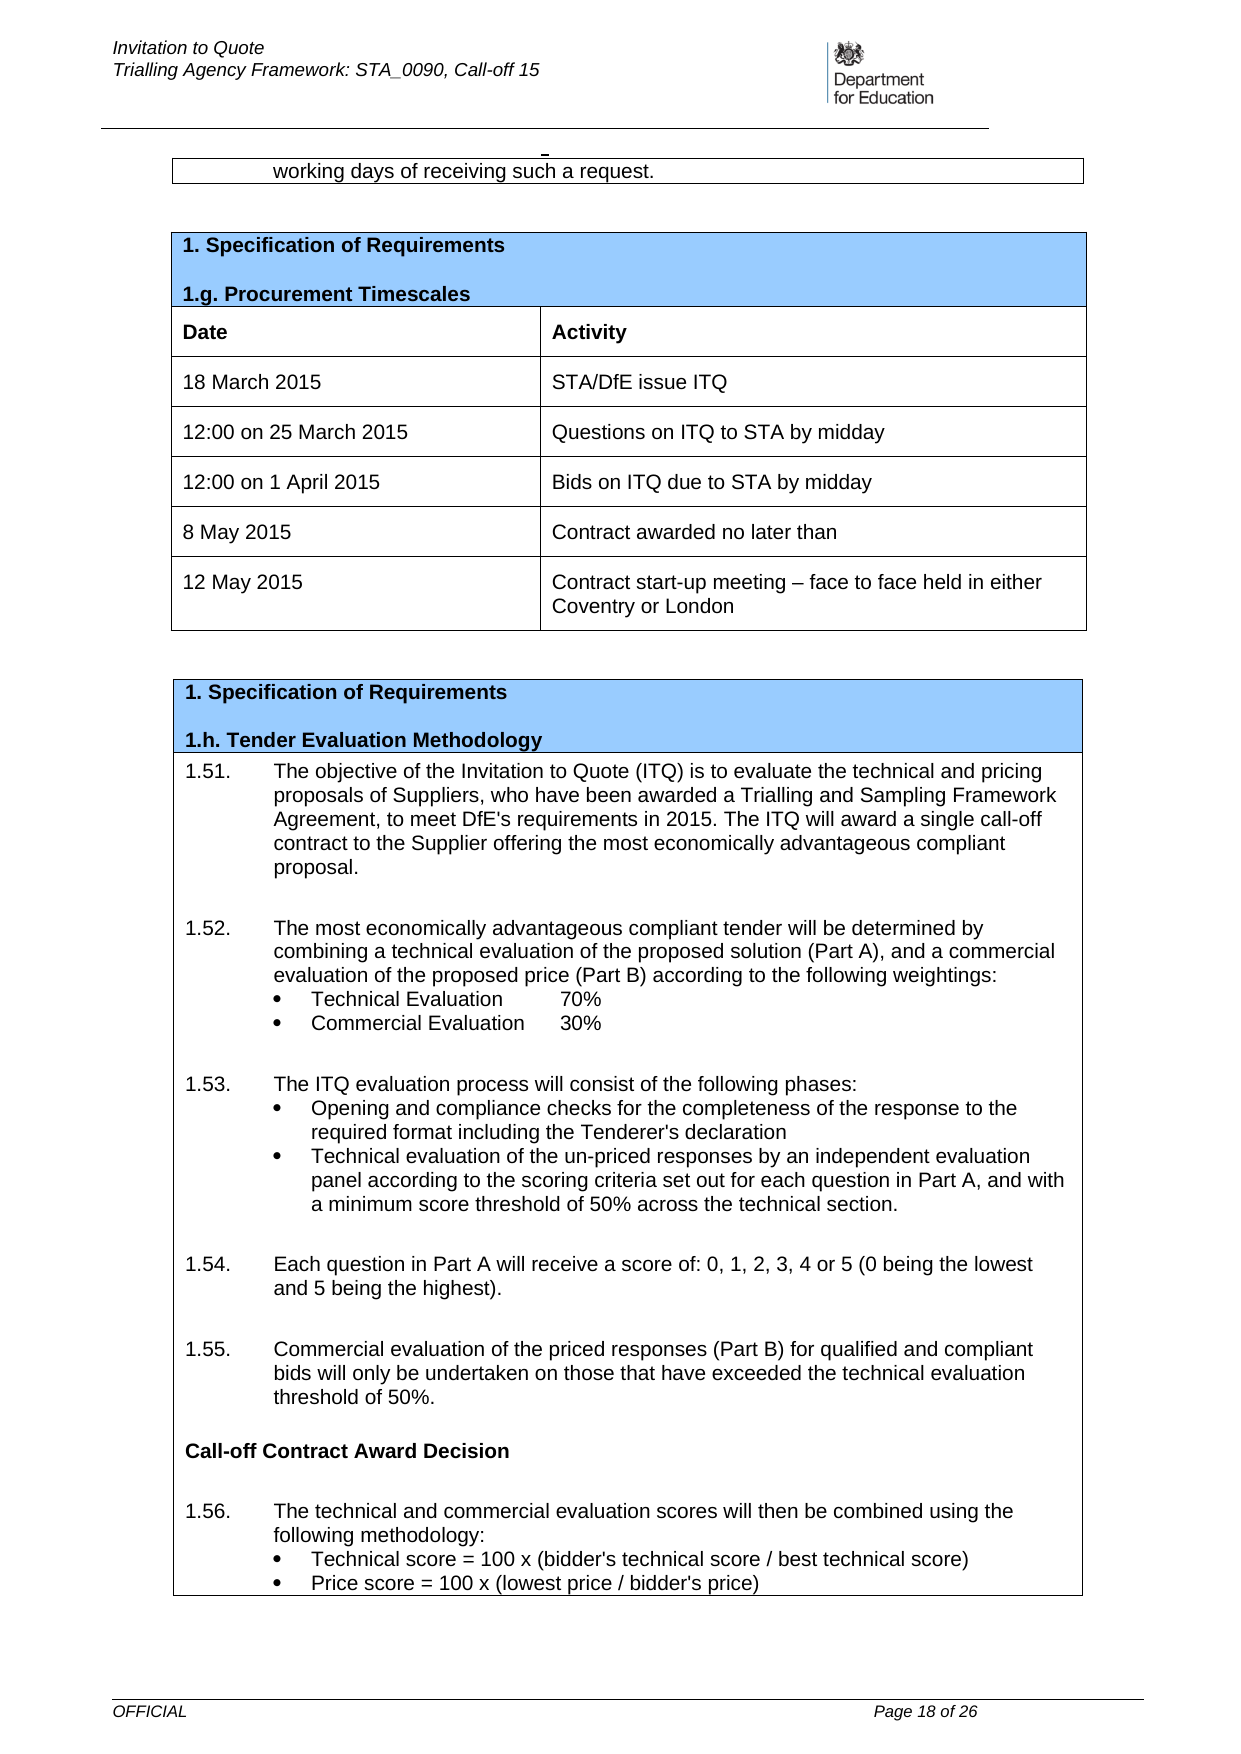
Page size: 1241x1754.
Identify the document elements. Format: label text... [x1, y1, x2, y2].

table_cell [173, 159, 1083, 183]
table_cell 12 May 2015 [172, 557, 540, 630]
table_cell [174, 753, 1082, 1595]
table_header 1. Specification of Requirements 1.h. Tender Evaluation Methodology [174, 680, 1082, 752]
table_cell 18 March 2015 [172, 357, 540, 406]
table_cell Contract start-up meeting – face to face held in either Coventry or London [541, 557, 1086, 630]
table_cell 12:00 on 25 March 2015 [172, 407, 540, 456]
table_cell 12:00 on 1 April 2015 [172, 457, 540, 506]
table_cell Date [172, 307, 540, 356]
table_cell Activity [541, 307, 1086, 356]
table_cell 8 May 2015 [172, 507, 540, 556]
table_cell Questions on ITQ to STA by midday [541, 407, 1086, 456]
table_cell Bids on ITQ due to STA by midday [541, 457, 1086, 506]
table_cell Contract awarded no later than [541, 507, 1086, 556]
table_header 1. Specification of Requirements 1.g. Procurement Timescales [172, 233, 1086, 306]
table_cell STA/DfE issue ITQ [541, 357, 1086, 406]
